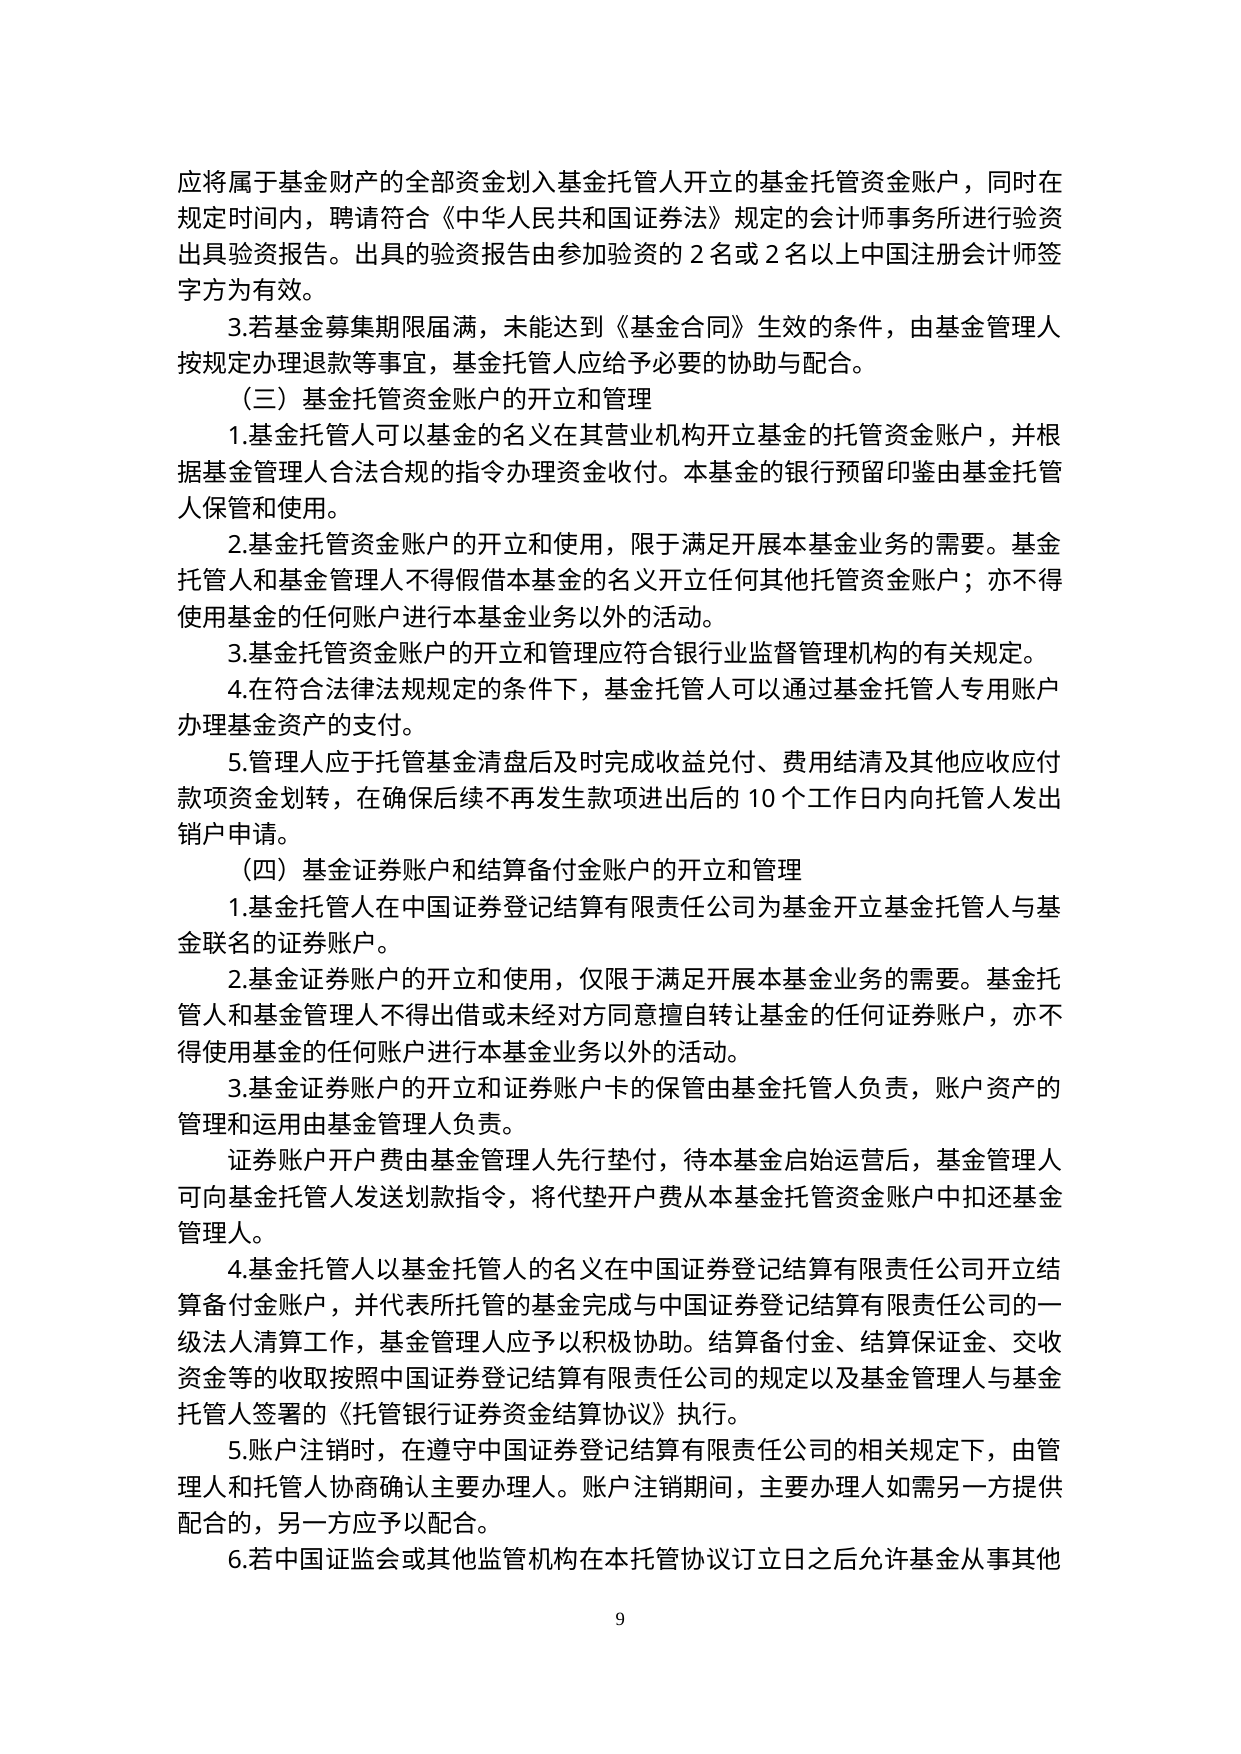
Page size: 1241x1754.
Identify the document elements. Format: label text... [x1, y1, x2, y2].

text 5.管理人应于托管基金清盘后及时完成收益兑付、费用结清及其他应收应付款项资金划转，在确保后续不再发生款项进出后的10个工作日内向托管人发出销户申请。 [177, 742, 1063, 851]
text 4.在符合法律法规规定的条件下，基金托管人可以通过基金托管人专用账户办理基金资产的支付。 [177, 669, 1063, 742]
text （三）基金托管资金账户的开立和管理 [177, 379, 1063, 416]
text 2.基金托管资金账户的开立和使用，限于满足开展本基金业务的需要。基金托管人和基金管理人不得假借本基金的名义开立任何其他托管资金账户；亦不得使用基金的任何账户进行本基金业务以外的活动。 [177, 524, 1063, 633]
text 5.账户注销时，在遵守中国证券登记结算有限责任公司的相关规定下，由管理人和托管人协商确认主要办理人。账户注销期间，主要办理人如需另一方提供配合的，另一方应予以配合。 [177, 1431, 1063, 1539]
text 1.基金托管人在中国证券登记结算有限责任公司为基金开立基金托管人与基金联名的证券账户。 [177, 887, 1063, 959]
text 证券账户开户费由基金管理人先行垫付，待本基金启始运营后，基金管理人可向基金托管人发送划款指令，将代垫开户费从本基金托管资金账户中扣还基金管理人。 [177, 1141, 1063, 1249]
text 3.基金证券账户的开立和证券账户卡的保管由基金托管人负责，账户资产的管理和运用由基金管理人负责。 [177, 1068, 1063, 1141]
text 3.基金托管资金账户的开立和管理应符合银行业监督管理机构的有关规定。 [177, 633, 1063, 669]
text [177, 162, 1063, 307]
text （四）基金证券账户和结算备付金账户的开立和管理 [177, 851, 1063, 887]
text 2.基金证券账户的开立和使用，仅限于满足开展本基金业务的需要。基金托管人和基金管理人不得出借或未经对方同意擅自转让基金的任何证券账户，亦不得使用基金的任何账户进行本基金业务以外的活动。 [177, 959, 1063, 1068]
text 4.基金托管人以基金托管人的名义在中国证券登记结算有限责任公司开立结算备付金账户，并代表所托管的基金完成与中国证券登记结算有限责任公司的一级法人清算工作，基金管理人应予以积极协助。结算备付金、结算保证金、交收资金等的收取按照中国证券登记结算有限责任公司的规定以及基金管理人与基金托管人签署的《托管银行证券资金结算协议》执行。 [177, 1249, 1063, 1431]
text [177, 1539, 1063, 1576]
text 1.基金托管人可以基金的名义在其营业机构开立基金的托管资金账户，并根据基金管理人合法合规的指令办理资金收付。本基金的银行预留印鉴由基金托管人保管和使用。 [177, 416, 1063, 524]
text 3.若基金募集期限届满，未能达到《基金合同》生效的条件，由基金管理人按规定办理退款等事宜，基金托管人应给予必要的协助与配合。 [177, 307, 1063, 379]
